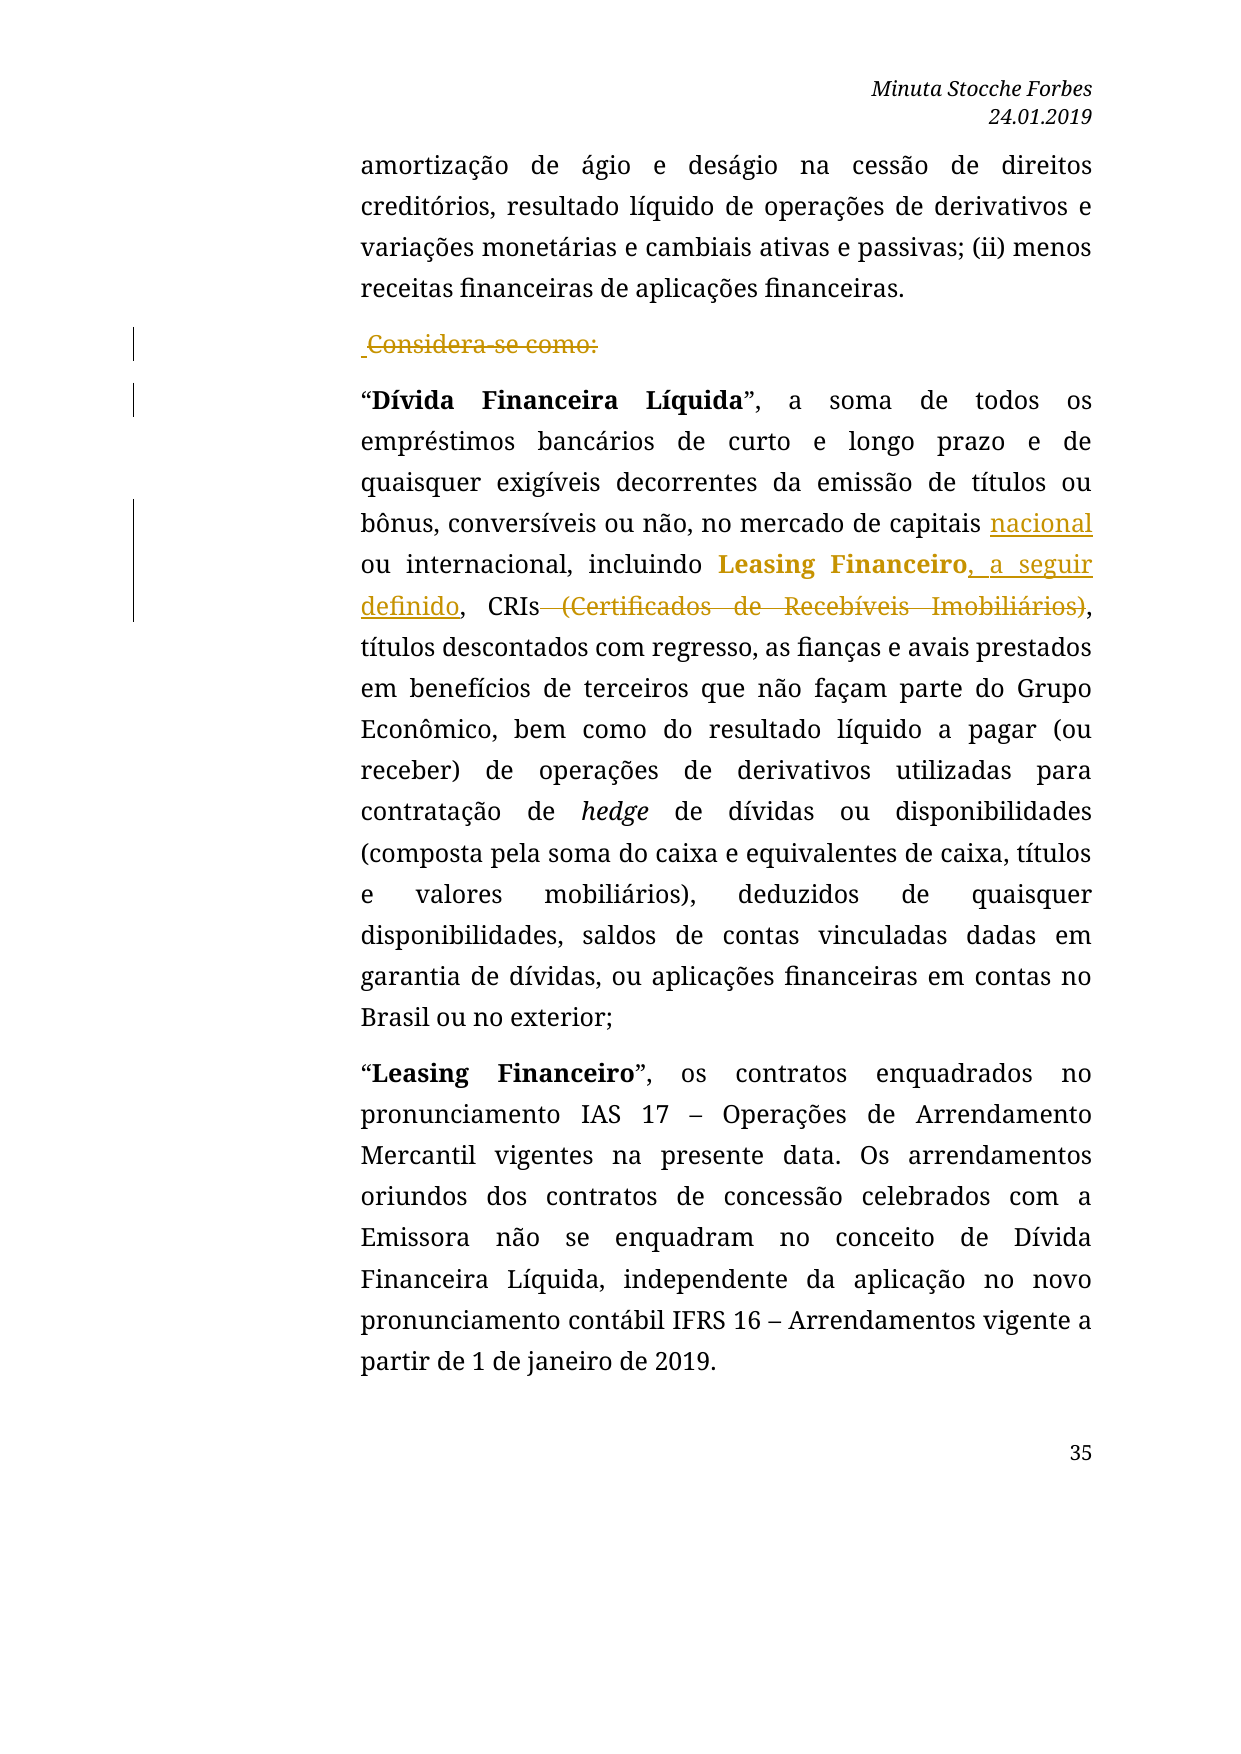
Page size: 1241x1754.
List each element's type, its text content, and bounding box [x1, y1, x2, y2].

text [360, 148, 1092, 305]
text “Leasing Financeiro”, os contratos enquadrados no pronunciamento IAS 17 – Operações de Arrendamento Mercantil vigentes na presente data. Os arrendamentos oriundos dos contratos de concessão celebrados com a Emissora não se enquadram no conceito de Dívida Financeira Líquida, independente da aplicação no novo pronunciamento contábil IFRS 16 – Arrendamentos vigente a partir de 1 de janeiro de 2019. [360, 1056, 1092, 1378]
text “Dívida Financeira Líquida”, a soma de todos os empréstimos bancários de curto e longo prazo e de quaisquer exigíveis decorrentes da emissão de títulos ou bônus, conversíveis ou não, no mercado de capitais ou internacional, incluindo Leasing Financeiro, CRIs, títulos descontados com regresso, as fianças e avais prestados em benefícios de terceiros que não façam parte do Grupo Econômico, bem como do resultado líquido a pagar (ou receber) de operações de derivativos utilizadas para contratação de hedge de dívidas ou disponibilidades (composta pela soma do caixa e equivalentes de caixa, títulos e valores mobiliários), deduzidos de quaisquer disponibilidades, saldos de contas vinculadas dadas em garantia de dívidas, ou aplicações financeiras em contas no Brasil ou no exterior; [360, 383, 1092, 1034]
